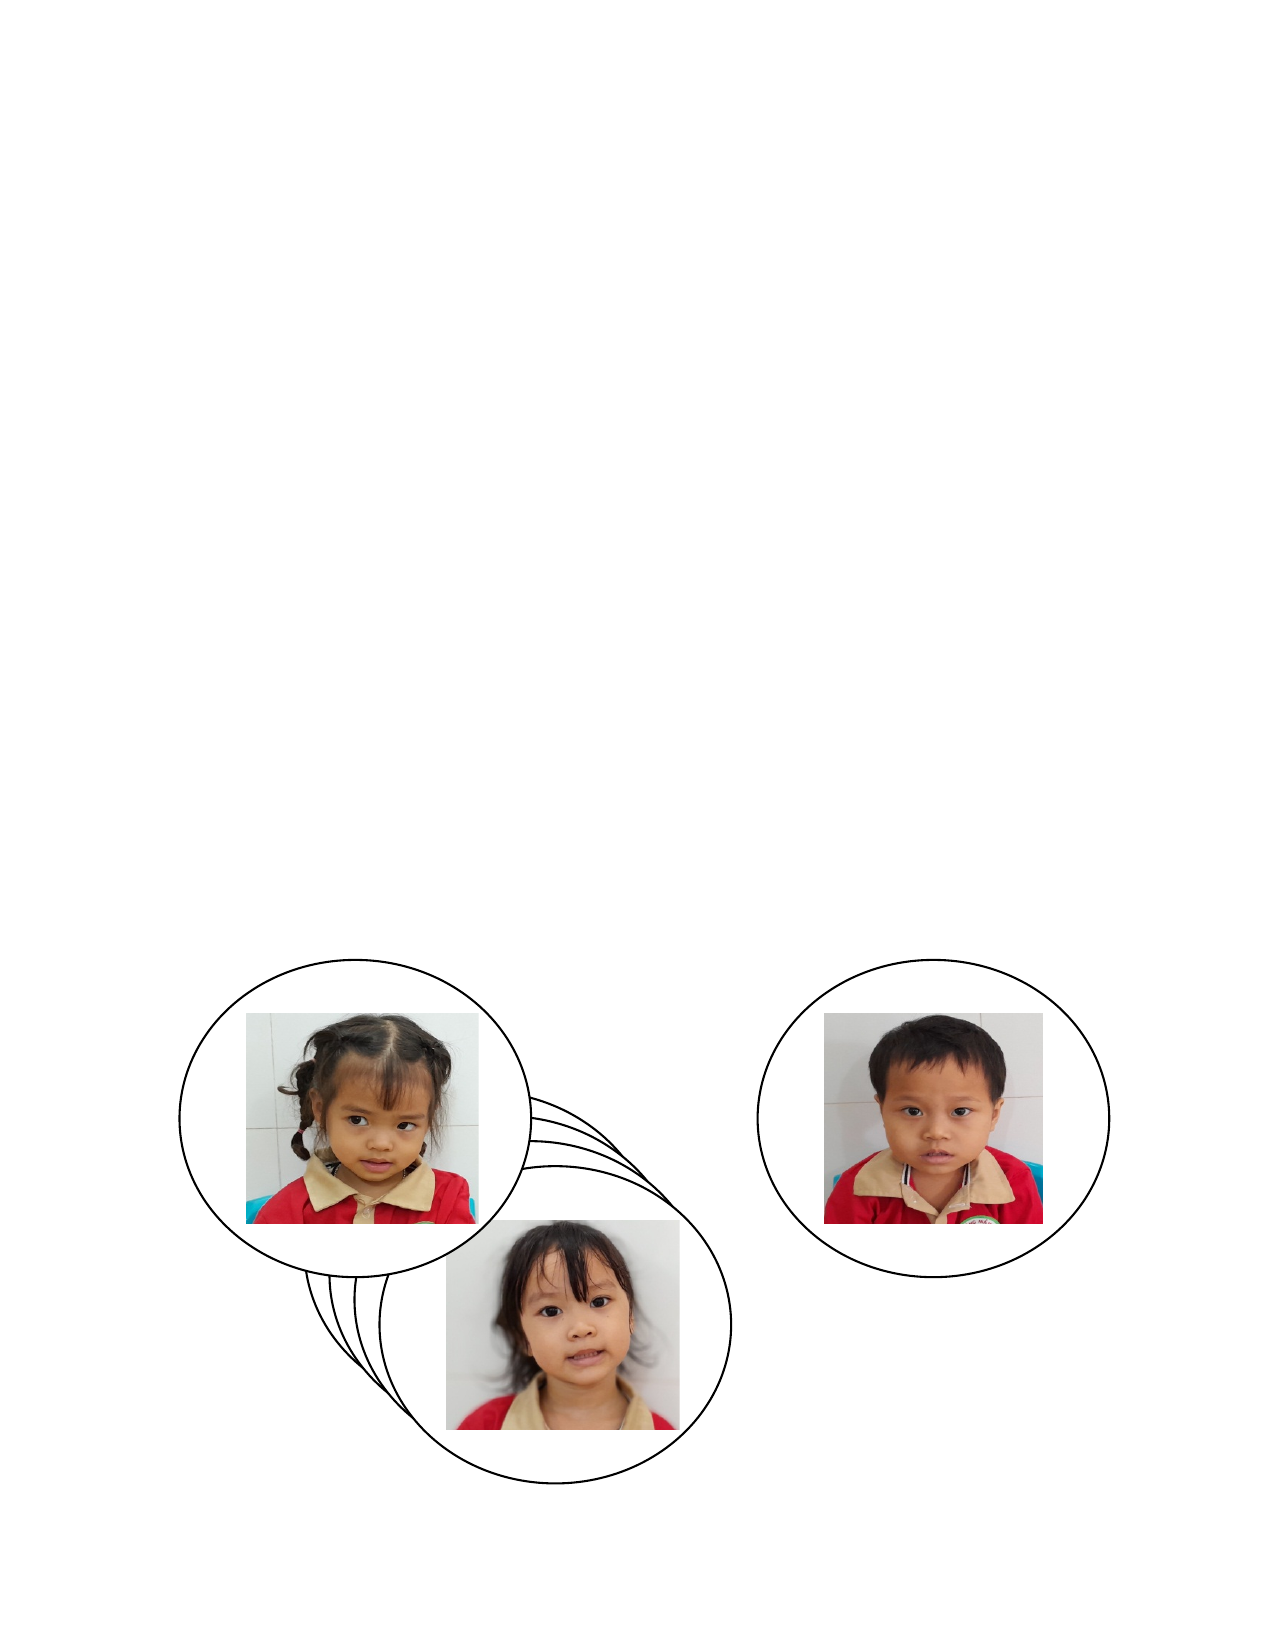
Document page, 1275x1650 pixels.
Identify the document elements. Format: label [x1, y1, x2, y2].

picture [824, 1013, 1043, 1224]
picture [446, 1220, 680, 1430]
picture [246, 1013, 479, 1224]
